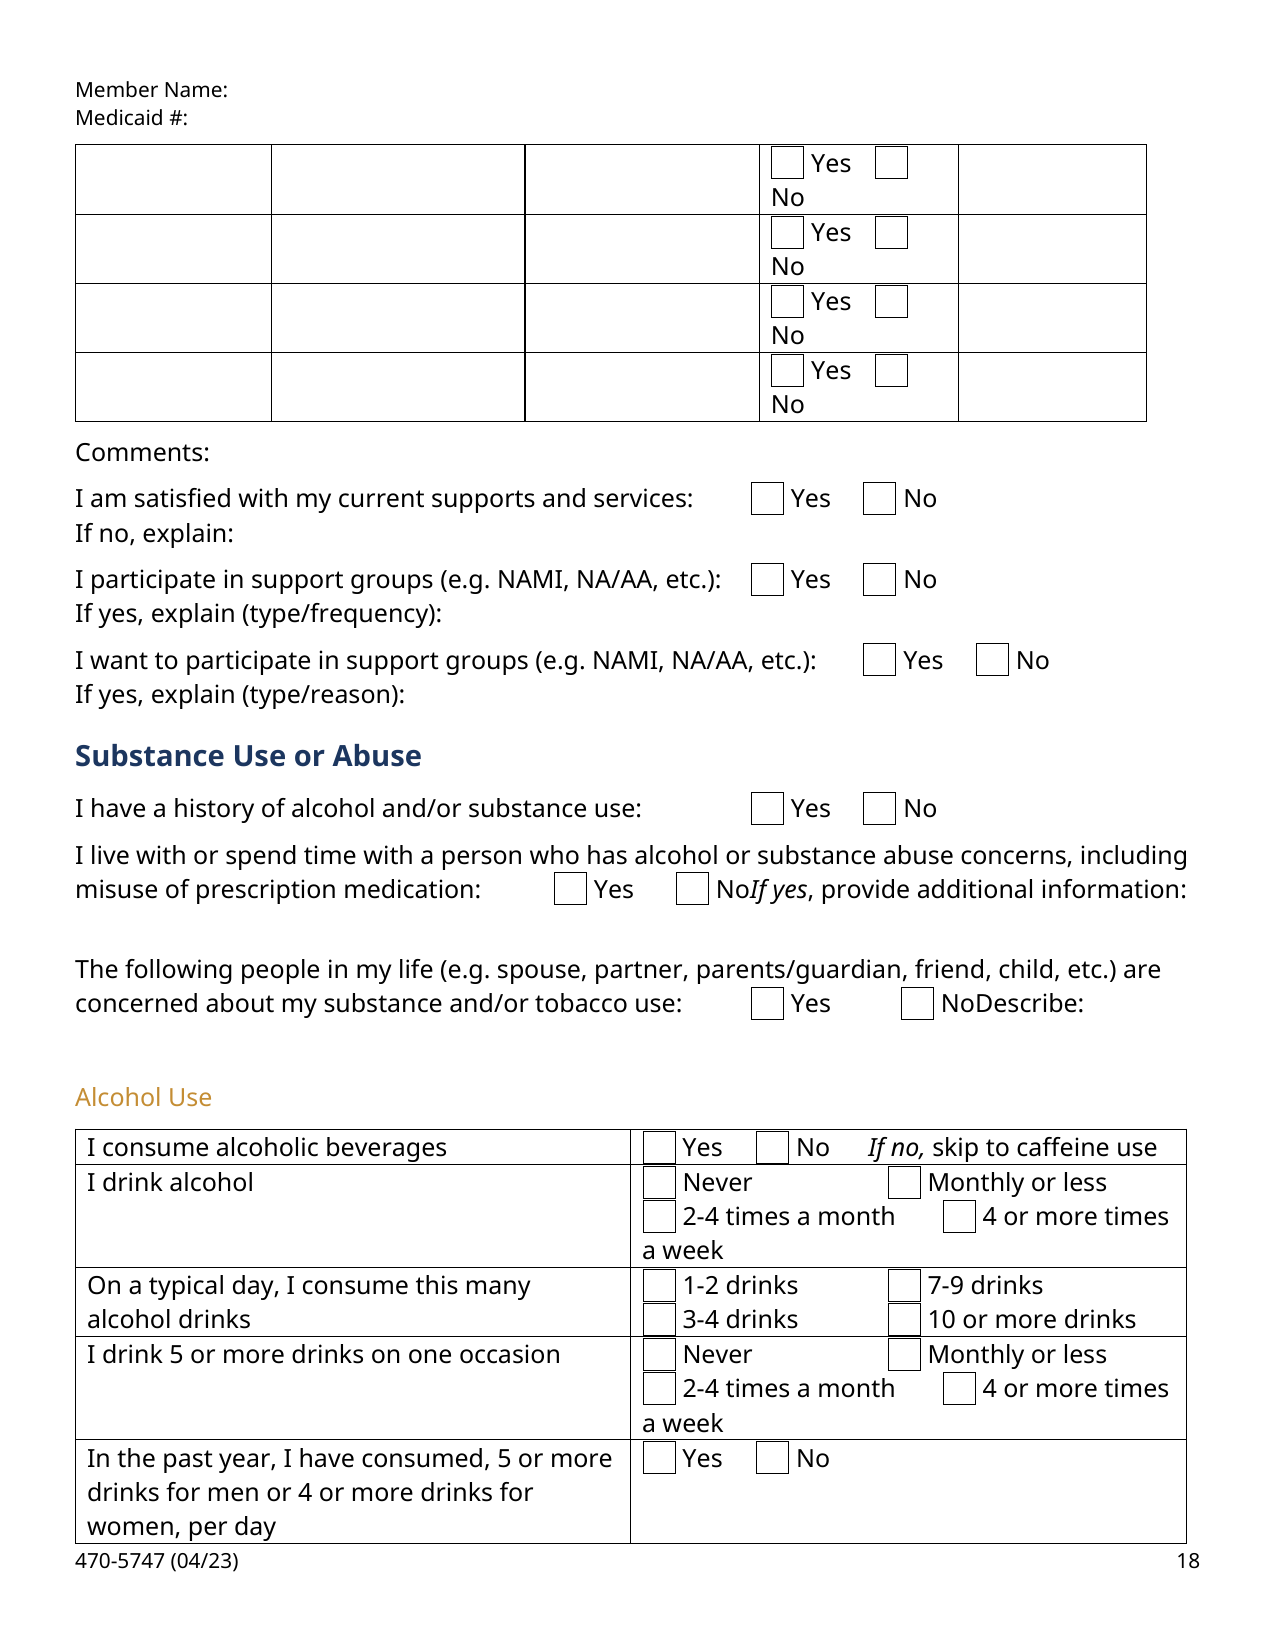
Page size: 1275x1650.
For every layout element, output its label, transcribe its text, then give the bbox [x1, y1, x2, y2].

table_cell Yes No [760, 215, 958, 283]
text The following people in my life (e.g. spouse, partner, parents/guardian, friend, child, etc.) are concerned about my substance and/or tobacco use: Yes No Describe: [75, 952, 1200, 1020]
text I am satisfied with my current supports and services: Yes No [75, 481, 1200, 515]
table_cell [272, 145, 524, 213]
table_cell Yes No [631, 1440, 1186, 1542]
text I live with or spend time with a person who has alcohol or substance abuse concerns, including misuse of prescription medication: Yes No If yes, provide additional information: [75, 837, 1200, 906]
table_cell I drink 5 or more drinks on one occasion [76, 1337, 630, 1439]
table_cell [76, 145, 271, 213]
table_cell [76, 353, 271, 421]
table_cell [526, 215, 759, 283]
table_cell [76, 284, 271, 352]
table_cell Yes No [760, 145, 958, 213]
table_cell Never Monthly or less 2-4 times a month 4 or more times a week [631, 1165, 1186, 1267]
table_cell [959, 284, 1146, 352]
table_cell [526, 284, 759, 352]
subtitle Substance Use or Abuse [75, 736, 1200, 775]
table_cell [526, 145, 759, 213]
table_cell On a typical day, I consume this many alcohol drinks [76, 1268, 630, 1336]
table_header Yes No If no, skip to caffeine use [631, 1130, 1186, 1164]
text If no, explain: [75, 515, 1200, 549]
table_cell 1-2 drinks 7-9 drinks 3-4 drinks 10 or more drinks [631, 1268, 1186, 1336]
table_cell [272, 284, 524, 352]
subtitle Alcohol Use [75, 1079, 1200, 1113]
table_cell Never Monthly or less 2-4 times a month 4 or more times a week [631, 1337, 1186, 1439]
text Comments: [75, 434, 1200, 469]
text I want to participate in support groups (e.g. NAMI, NA/AA, etc.): Yes No [75, 642, 1200, 676]
table_cell [272, 215, 524, 283]
text If yes, explain (type/frequency): [75, 596, 1200, 630]
table_header I consume alcoholic beverages [76, 1130, 630, 1164]
table_cell [959, 145, 1146, 213]
table_cell [959, 353, 1146, 421]
table_cell [272, 353, 524, 421]
table_cell [959, 215, 1146, 283]
text I have a history of alcohol and/or substance use: Yes No [75, 791, 1200, 825]
table_cell [76, 215, 271, 283]
table_cell [526, 353, 759, 421]
text If yes, explain (type/reason): [75, 676, 1200, 711]
table_cell Yes No [760, 353, 958, 421]
table_cell In the past year, I have consumed, 5 or more drinks for men or 4 or more drinks for women, per day [76, 1440, 630, 1542]
table_cell Yes No [760, 284, 958, 352]
text I participate in support groups (e.g. NAMI, NA/AA, etc.): Yes No [75, 562, 1200, 596]
table_cell I drink alcohol [76, 1165, 630, 1267]
